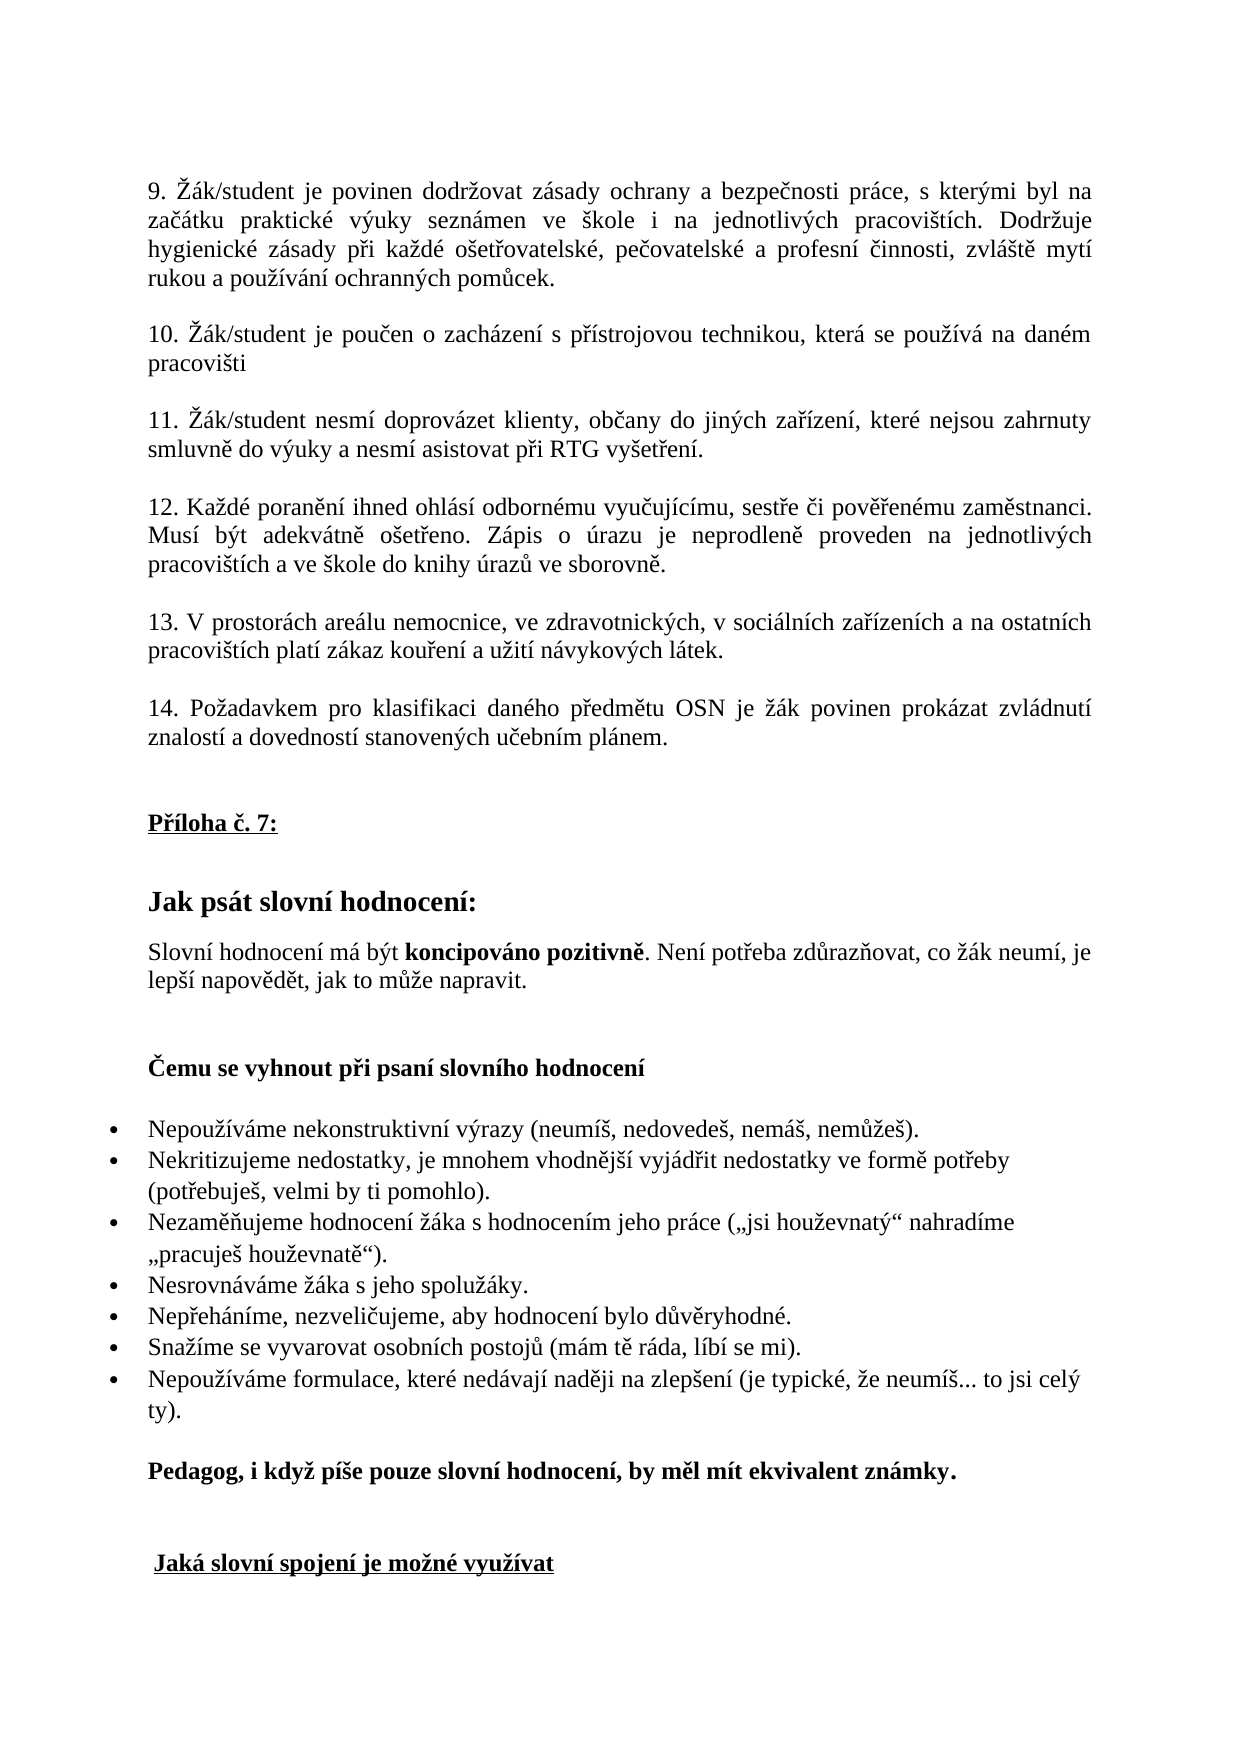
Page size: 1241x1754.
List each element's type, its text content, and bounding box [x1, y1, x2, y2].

list Nesrovnáváme žáka s jeho spolužáky. [110, 1267, 1093, 1299]
text 10. Žák/student je poučen o zacházení s přístrojovou technikou, která se používá na daném pracovišti [148, 319, 1093, 377]
text Příloha č. 7: [148, 808, 1093, 837]
text 12. Každé poranění ihned ohlásí odbornému vyučujícímu, sestře či pověřenému zaměstnanci. Musí být adekvátně ošetřeno. Zápis o úrazu je neprodleně proveden na jednotlivých pracovištích a ve škole do knihy úrazů ve sborovně. [148, 492, 1093, 578]
list Nepoužíváme formulace, které nedávají naději na zlepšení (je typické, že neumíš... to jsi celý ty). [110, 1361, 1093, 1424]
list Nepoužíváme nekonstruktivní výrazy (neumíš, nedovedeš, nemáš, nemůžeš). [110, 1111, 1093, 1142]
list Nekritizujeme nedostatky, je mnohem vhodnější vyjádřit nedostatky ve formě potřeby (potřebuješ, velmi by ti pomohlo). [110, 1142, 1093, 1205]
text Jaká slovní spojení je možné využívat [148, 1548, 1093, 1578]
text Pedagog, i když píše pouze slovní hodnocení, by měl mít ekvivalent známky. [148, 1453, 1093, 1487]
list Snažíme se vyvarovat osobních postojů (mám tě ráda, líbí se mi). [110, 1330, 1093, 1361]
text Čemu se vyhnout při psaní slovního hodnocení [148, 1053, 1093, 1082]
text Jak psát slovní hodnocení: [148, 884, 1093, 917]
text 11. Žák/student nesmí doprovázet klienty, občany do jiných zařízení, které nejsou zahrnuty smluvně do výuky a nesmí asistovat při RTG vyšetření. [148, 406, 1093, 463]
text 9. Žák/student je povinen dodržovat zásady ochrany a bezpečnosti práce, s kterými byl na začátku praktické výuky seznámen ve škole i na jednotlivých pracovištích. Dodržuje hygienické zásady při každé ošetřovatelské, pečovatelské a profesní činnosti, zvláště mytí rukou a používání ochranných pomůcek. [148, 176, 1093, 291]
text 13. V prostorách areálu nemocnice, ve zdravotnických, v sociálních zařízeních a na ostatních pracovištích platí zákaz kouření a užití návykových látek. [148, 607, 1093, 664]
list Nezaměňujeme hodnocení žáka s hodnocením jeho práce („jsi houževnatý“ nahradíme „pracuješ houževnatě“). [110, 1205, 1093, 1267]
text 14. Požadavkem pro klasifikaci daného předmětu OSN je žák povinen prokázat zvládnutí znalostí a dovedností stanovených učebním plánem. [148, 693, 1093, 751]
text Slovní hodnocení má být koncipováno pozitivně. Není potřeba zdůrazňovat, co žák neumí, je lepší napovědět, jak to může napravit. [148, 937, 1093, 994]
list Nepřeháníme, nezveličujeme, aby hodnocení bylo důvěryhodné. [110, 1299, 1093, 1330]
